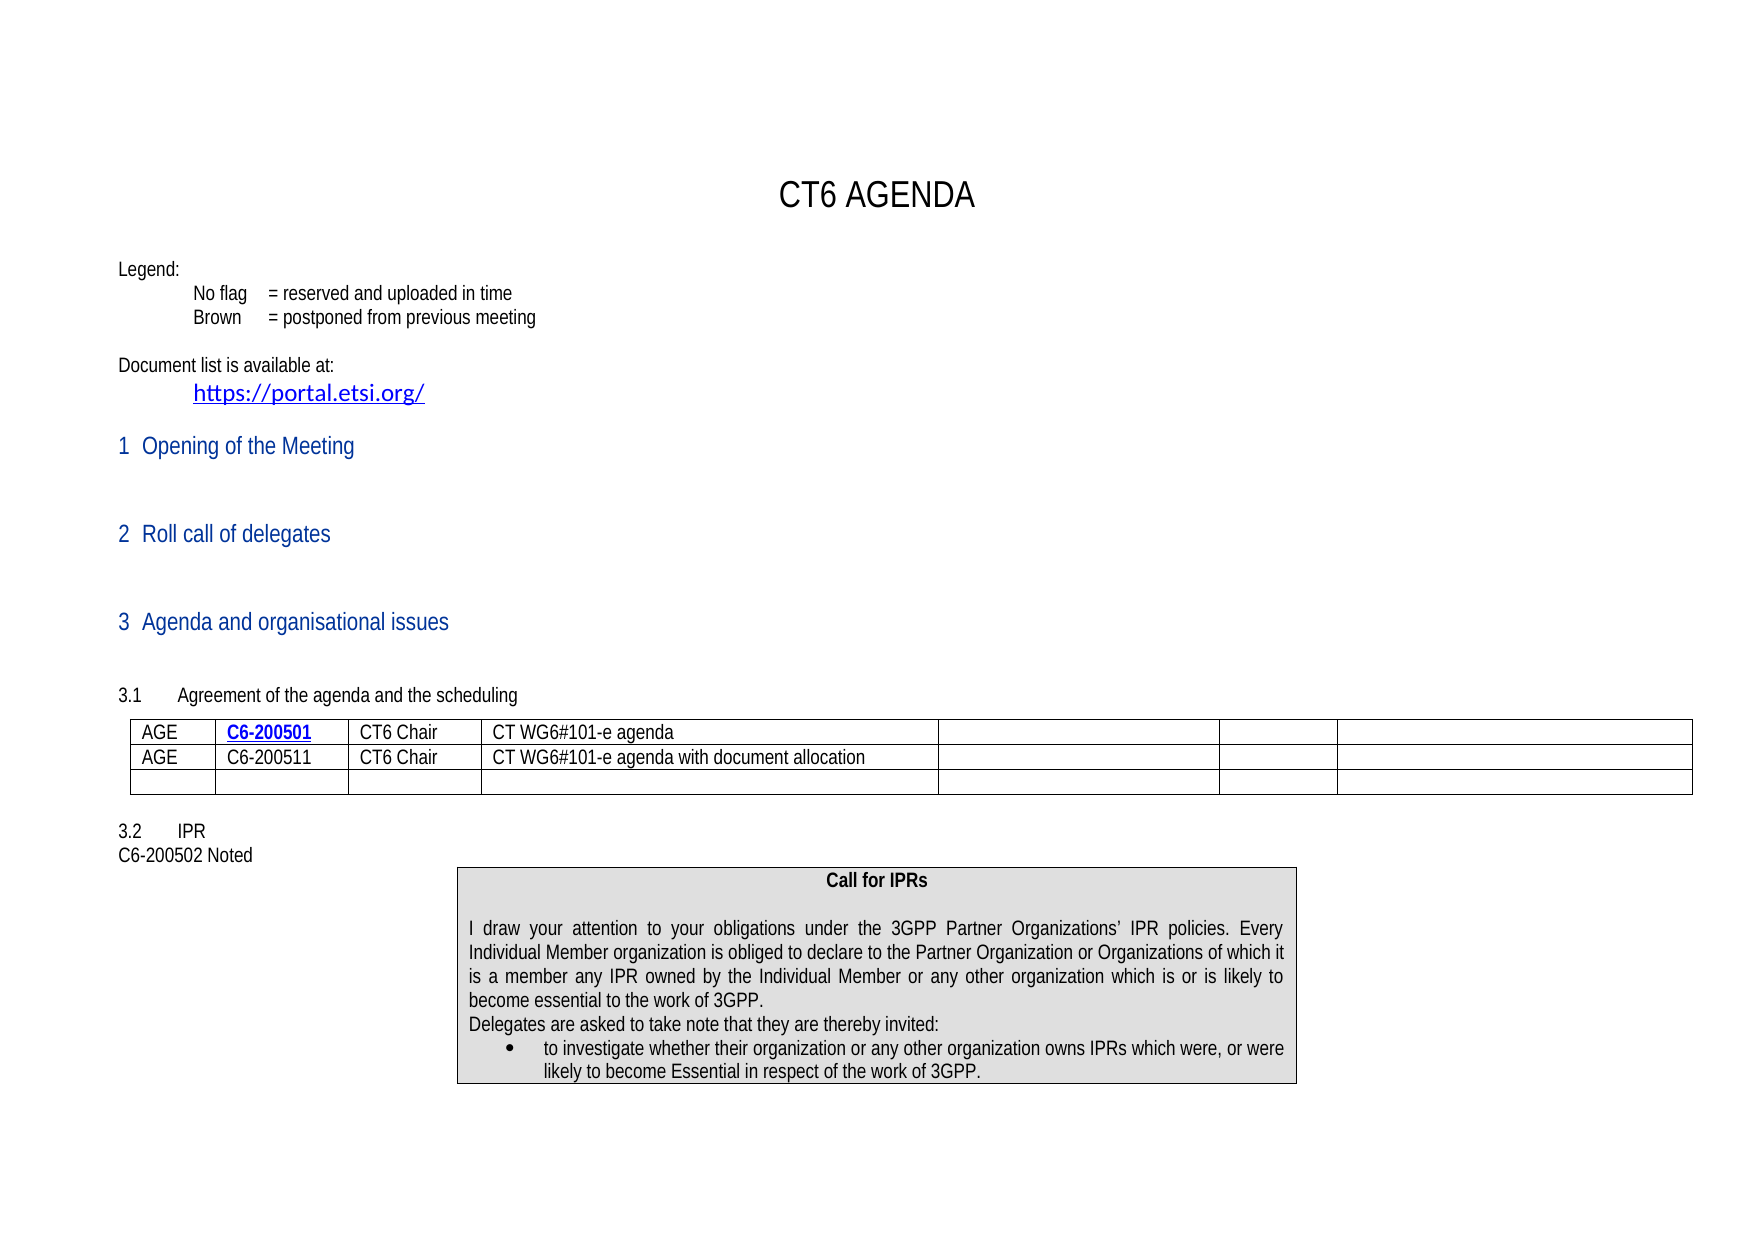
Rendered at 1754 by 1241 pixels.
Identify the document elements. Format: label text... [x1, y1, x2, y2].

table_header [939, 720, 1219, 744]
subtitle Agreement of the agenda and the scheduling [118, 683, 1636, 707]
table_cell [482, 770, 938, 794]
table_cell [216, 770, 348, 794]
text C6-200502 Noted [118, 843, 1636, 867]
subtitle Opening of the Meeting [118, 431, 1636, 459]
subtitle IPR [118, 819, 1636, 843]
table_header [1220, 720, 1337, 744]
table_cell [349, 770, 481, 794]
table_header CT6 Chair [349, 720, 481, 744]
subtitle Agenda and organisational issues [118, 607, 1636, 636]
title CT6 AGENDA [118, 173, 1636, 216]
table_cell CT6 Chair [349, 745, 481, 769]
table_cell [1220, 745, 1337, 769]
table_header [1338, 720, 1692, 744]
text Brown = postponed from previous meeting [118, 305, 1636, 329]
table_header C6-200501 [216, 720, 348, 744]
text No flag = reserved and uploaded in time [118, 281, 1636, 305]
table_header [458, 868, 1296, 1083]
subtitle Roll call of delegates [118, 519, 1636, 547]
table_cell [131, 770, 215, 794]
text Document list is available at: [118, 353, 1636, 377]
table_cell [1338, 770, 1692, 794]
table_cell CT WG6#101-e agenda with document allocation [482, 745, 938, 769]
table_header AGE [131, 720, 215, 744]
text Legend: [118, 257, 1636, 281]
table_cell [939, 745, 1219, 769]
text https://portal.etsi.org/ [118, 377, 1636, 407]
table_header CT WG6#101-e agenda [482, 720, 938, 744]
table_cell [1220, 770, 1337, 794]
table_cell AGE [131, 745, 215, 769]
table_cell [1338, 745, 1692, 769]
table_cell C6-200511 [216, 745, 348, 769]
table_cell [939, 770, 1219, 794]
